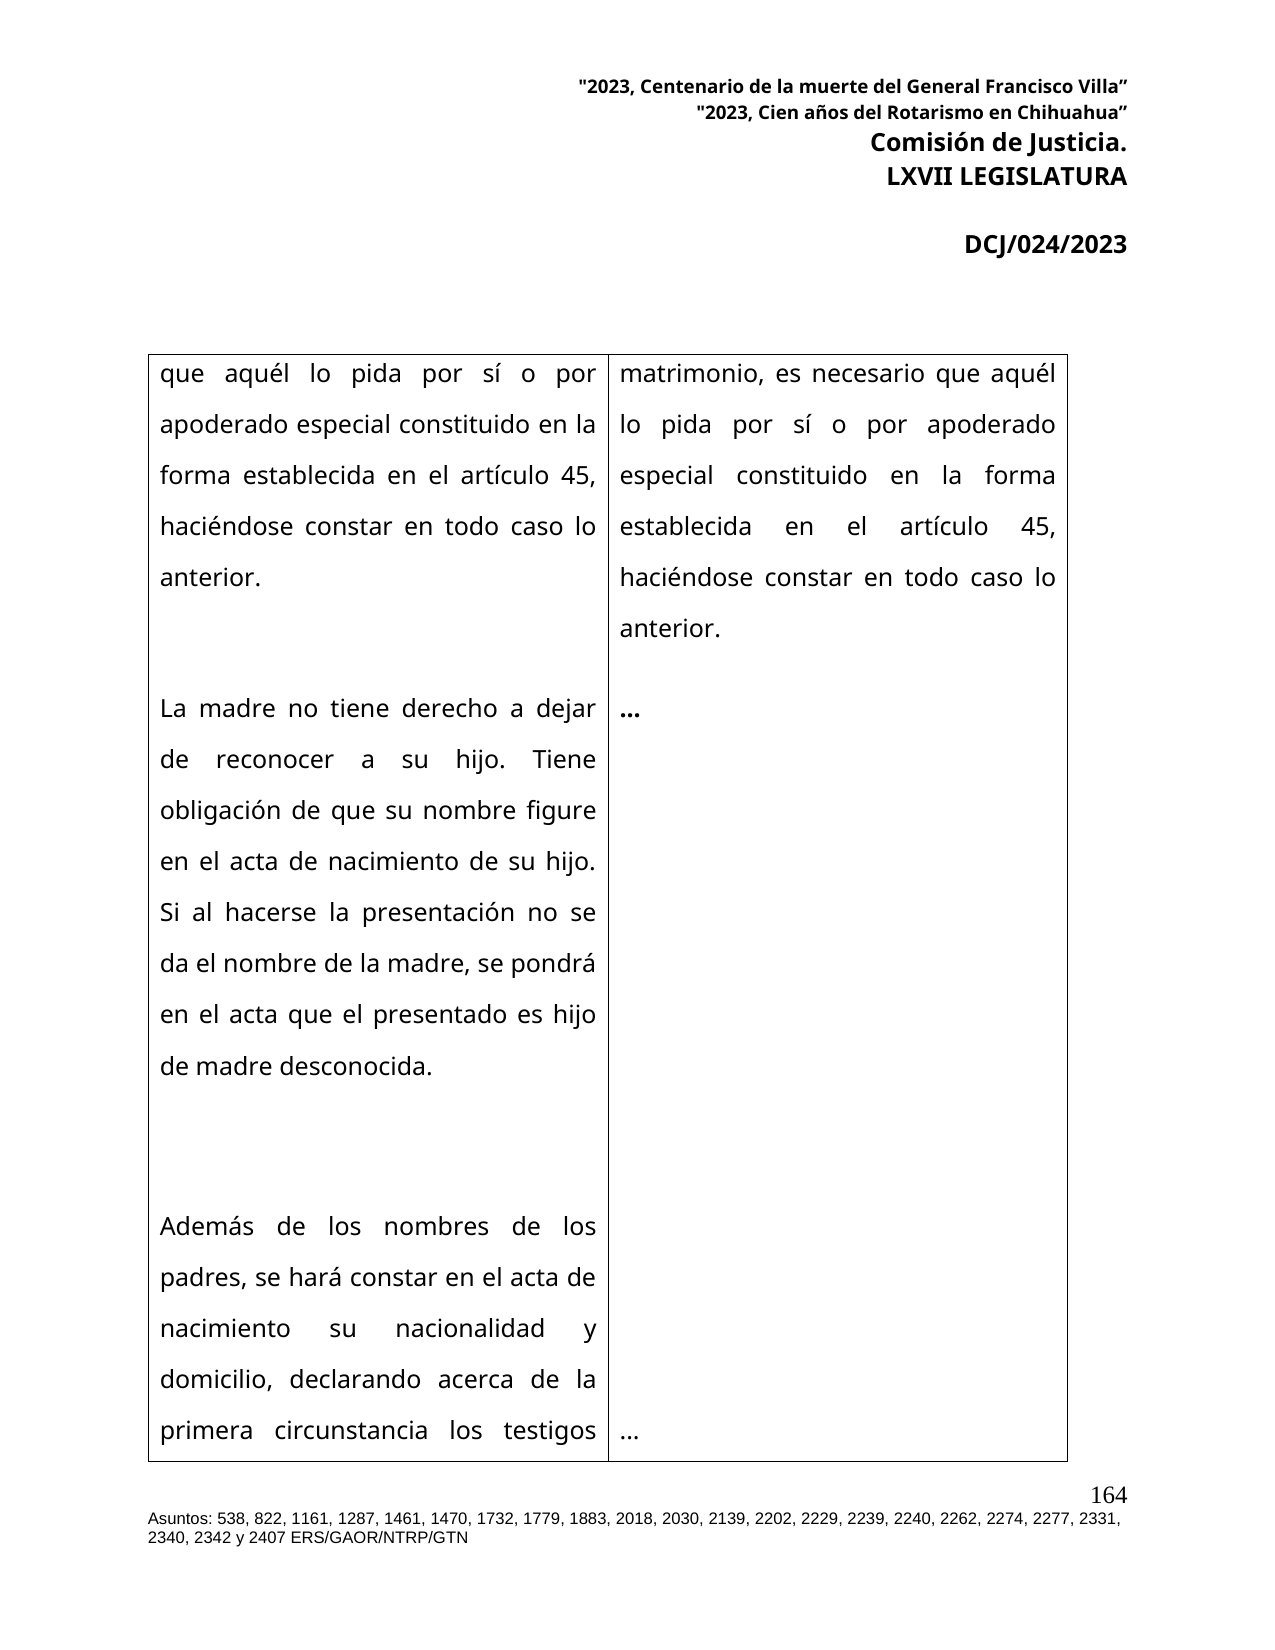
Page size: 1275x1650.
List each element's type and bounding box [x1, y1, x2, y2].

table_cell [609, 355, 1067, 1461]
table_cell [149, 355, 608, 1461]
